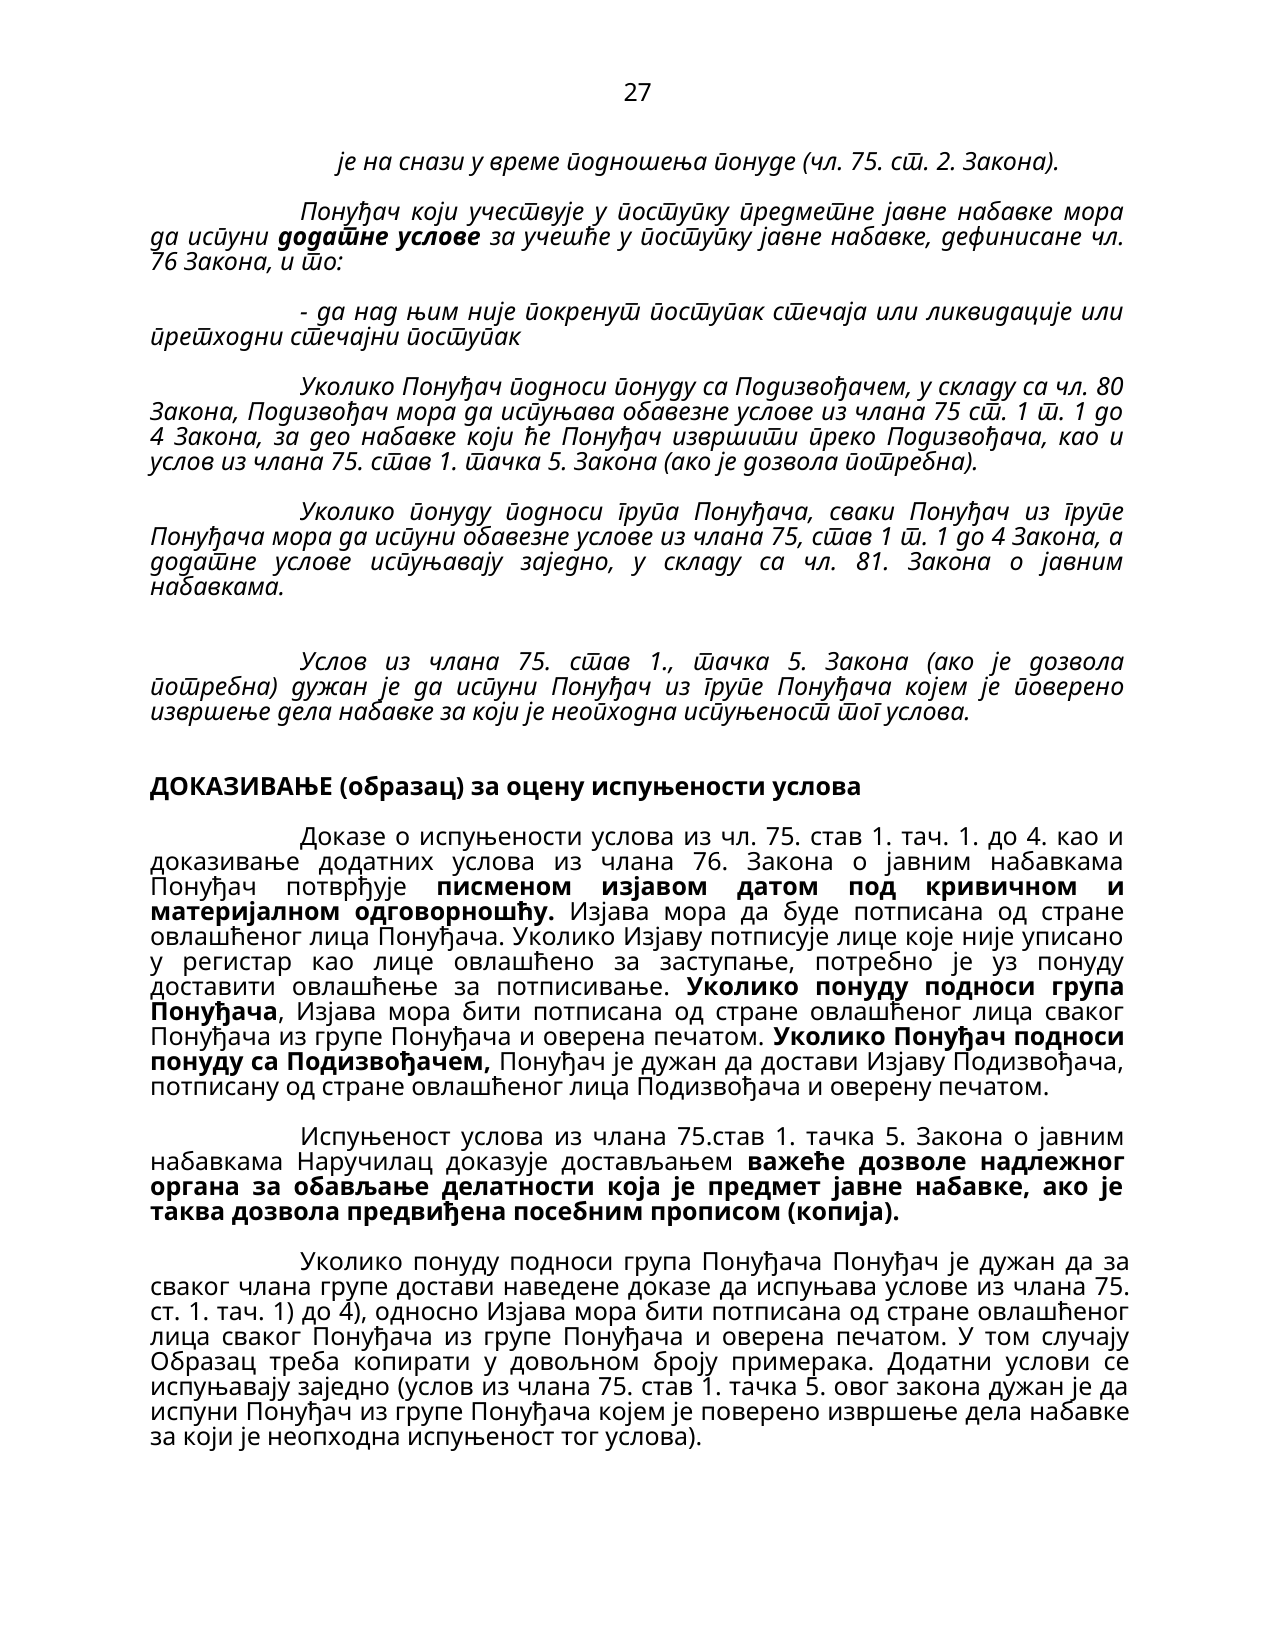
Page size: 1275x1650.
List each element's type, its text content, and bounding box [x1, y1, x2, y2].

text Понуђач који учествује у поступку предметне јавне набавке мора да испуни додатне услове за учешће у поступку јавне набавке, дефинисане чл. 76 Закона, и то: [150, 200, 1125, 275]
text Услов из члана 75. став 1., тачка 5. Закона (ако је дозвола потребна) дужан је да испуни Понуђач из групе Понуђача којем је поверено извршење дела набавке за који је неопходна испуњеност тог услова. [150, 650, 1125, 725]
text - да над њим није покренут поступак стечаја или ликвидације или претходни стечајни поступак [150, 300, 1125, 350]
text Уколико понуду подноси група Понуђача, сваки Понуђач из групе Понуђача мора да испуни обавезне услове из члана 75, став 1 т. 1 до 4 Закона, а додатне услове испуњавају заједно, у складу са чл. 81. Закона о јавним набавкама. [150, 500, 1125, 600]
text Уколико Понуђач подноси понуду са Подизвођачем, у складу са чл. 80 Закона, Подизвођач мора да испуњава обавезне услове из члана 75 ст. 1 т. 1 до 4 Закона, за део набавке који ће Понуђач извршити преко Подизвођача, као и услов из члана 75. став 1. тачка 5. Закона (ако је дозвола потребна). [150, 375, 1125, 475]
text Испуњеност услова из члaна 75.став 1. тачка 5. Закона о јавним набавкама Наручилац доказује достављањем важеће дозволе надлежног органа за обављање делатности која је предмет јавне набавке, ако је таква дозвола предвиђена посебним прописом (копија). [150, 1125, 1125, 1225]
text ДОКАЗИВАЊЕ (образац) за оцену испуњености услова [150, 775, 1125, 800]
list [300, 150, 1125, 175]
text Доказе о испуњености услова из чл. 75. став 1. тач. 1. до 4. као и доказивање додатних услова из члана 76. Закона о јавним набавкама Понуђач потврђује писменом изјавом датом под кривичном и материјалном одговорношћу. Изјава мора да буде потписана од стране овлашћеног лица Понуђача. Уколико Изјаву потписује лице које није уписано у регистар као лице овлашћено за заступање, потребно је уз понуду доставити овлашћење за потписивање. Уколико понуду подноси група Понуђача, Изјава мора бити потписана од стране овлашћеног лица сваког Понуђача из групе Понуђача и оверена печатом. Уколико Понуђач подноси понуду са Подизвођачем, Понуђач је дужан да достави Изјаву Подизвођача, потписану од стране овлашћеног лица Подизвођача и оверену печатом. [150, 825, 1125, 1100]
text Уколико понуду подноси група Понуђача Понуђач је дужан да за сваког члана групе достави наведене доказе да испуњава услове из члана 75. ст. 1. тач. 1) до 4), односно Изјава мора бити потписана од стране овлашћеног лица сваког Понуђача из групе Понуђача и оверена печатом. У том случају Образац треба копирати у довољном броју примерака. Додатни услови се испуњавају заједно (услов из члана 75. став 1. тачка 5. овог закона дужан је да испуни Понуђач из групе Понуђача којем је поверено извршење дела набавке за који је неопходна испуњеност тог услова). [150, 1250, 1131, 1450]
